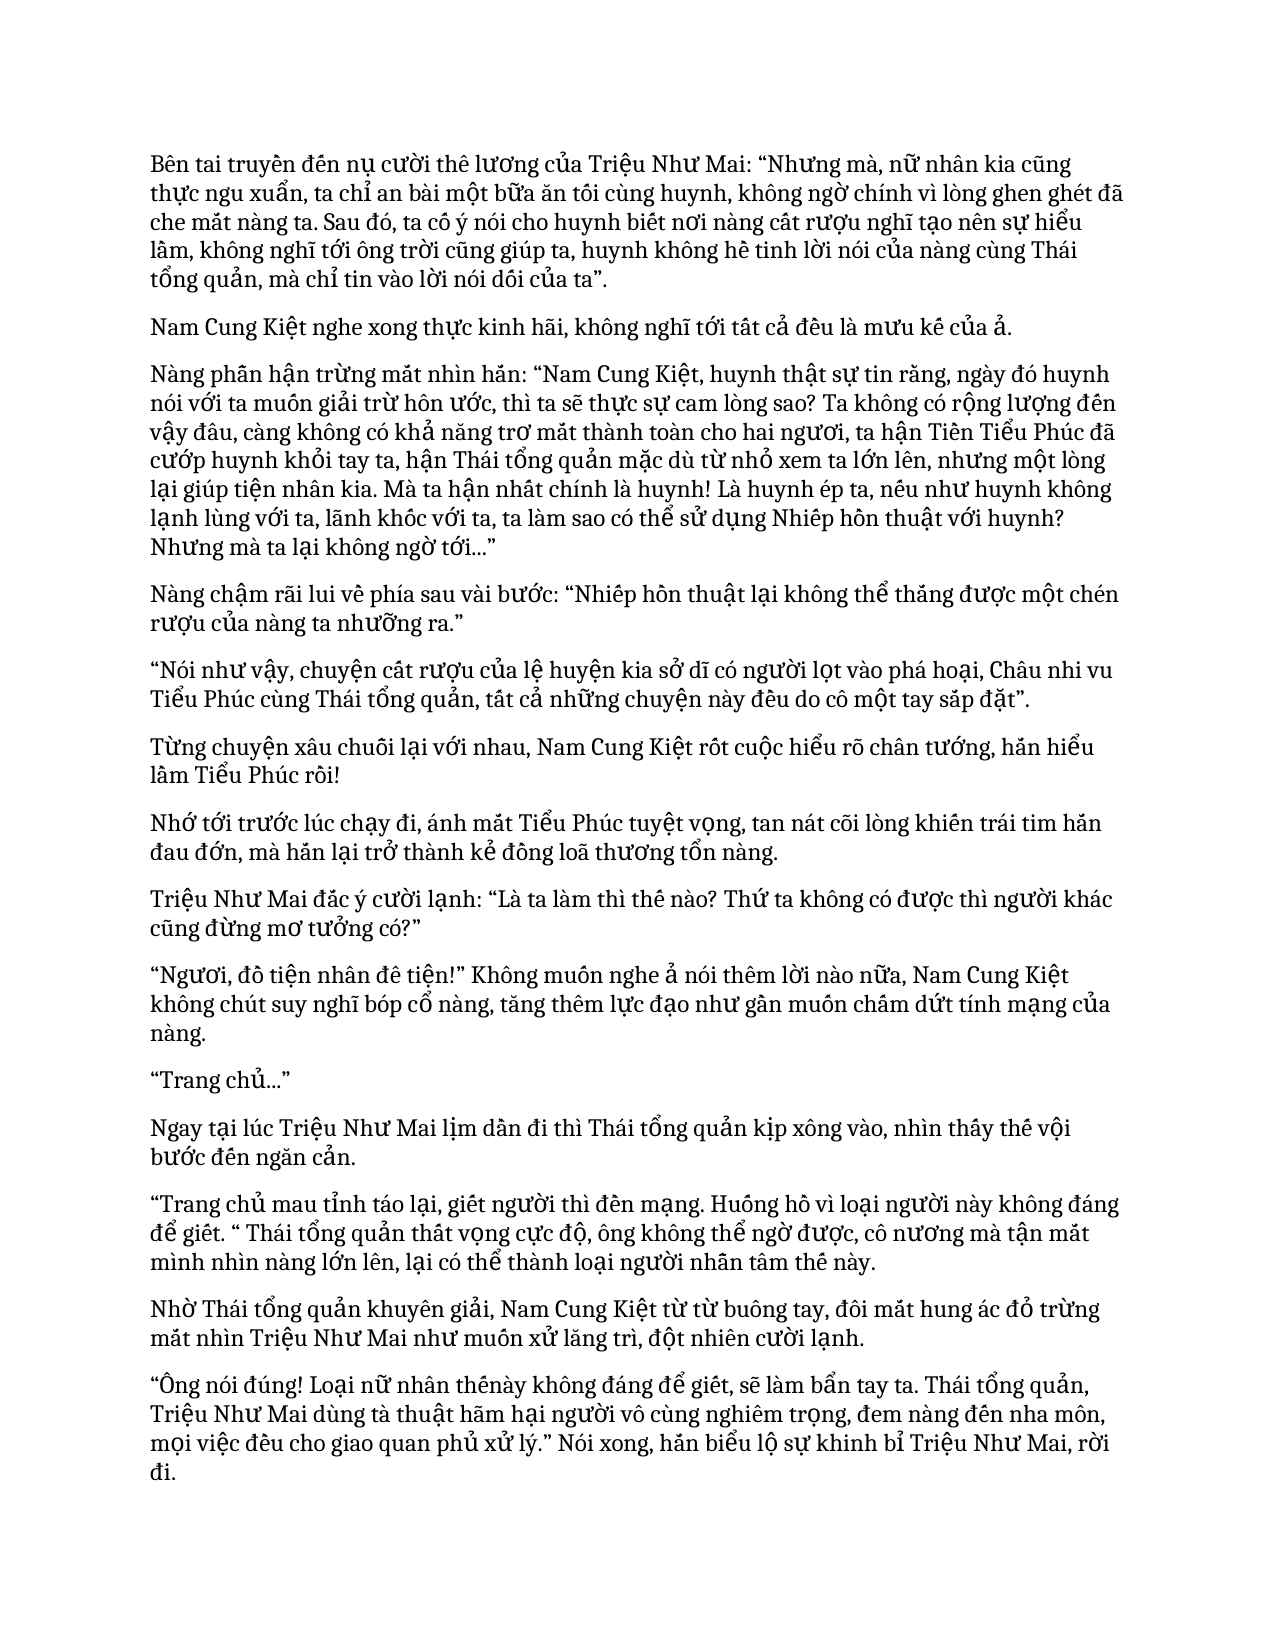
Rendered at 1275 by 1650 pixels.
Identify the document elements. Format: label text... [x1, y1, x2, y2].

text “Ông nói đúng! Loại nữ nhân thếnày không đáng để giết, sẽ làm bẩn tay ta. Thái tổng quản, Triệu Như Mai dùng tà thuật hãm hại người vô cùng nghiêm trọng, đem nàng đến nha môn, mọi việc đều cho giao quan phủ xử lý.” Nói xong, hắn biểu lộ sự khinh bỉ Triệu Như Mai, rời đi. [150, 1371, 1125, 1486]
text “Nói như vậy, chuyện cất rượu của lệ huyện kia sở dĩ có người lọt vào phá hoại, Châu nhi vu Tiểu Phúc cùng Thái tổng quản, tất cả những chuyện này đều do cô một tay sắp đặt”. [150, 656, 1125, 714]
text Từng chuyện xâu chuỗi lại với nhau, Nam Cung Kiệt rốt cuộc hiểu rõ chân tướng, hắn hiểu lầm Tiểu Phúc rồi! [150, 732, 1125, 790]
text Nàng phẫn hận trừng mắt nhìn hắn: “Nam Cung Kiệt, huynh thật sự tin rằng, ngày đó huynh nói với ta muốn giải trừ hôn ước, thì ta sẽ thực sự cam lòng sao? Ta không có rộng lượng đến vậy đâu, càng không có khả năng trơ mắt thành toàn cho hai ngươi, ta hận Tiền Tiểu Phúc đã cướp huynh khỏi tay ta, hận Thái tổng quản mặc dù từ nhỏ xem ta lớn lên, nhưng một lòng lại giúp tiện nhân kia. Mà ta hận nhất chính là huynh! Là huynh ép ta, nếu như huynh không lạnh lùng với ta, lãnh khốc với ta, ta làm sao có thể sử dụng Nhiếp hồn thuật với huynh? Nhưng mà ta lại không ngờ tới...” [150, 360, 1125, 561]
text “Ngươi, đồ tiện nhân đê tiện!” Không muốn nghe ả nói thêm lời nào nữa, Nam Cung Kiệt không chút suy nghĩ bóp cổ nàng, tăng thêm lực đạo như gần muốn chấm dứt tính mạng của nàng. [150, 961, 1125, 1047]
text Triệu Như Mai đắc ý cười lạnh: “Là ta làm thì thế nào? Thứ ta không có được thì người khác cũng đừng mơ tưởng có?” [150, 885, 1125, 942]
text “Trang chủ...” [150, 1066, 1125, 1095]
text Nhờ Thái tổng quản khuyên giải, Nam Cung Kiệt từ từ buông tay, đôi mắt hung ác đỏ trừng mắt nhìn Triệu Như Mai như muốn xử lăng trì, đột nhiên cười lạnh. [150, 1295, 1125, 1352]
text Nam Cung Kiệt nghe xong thực kinh hãi, không nghĩ tới tất cả đều là mưu kế của ả. [150, 312, 1125, 341]
text Ngay tại lúc Triệu Như Mai lịm dần đi thì Thái tổng quản kịp xông vào, nhìn thấy thế vội bước đến ngăn cản. [150, 1114, 1125, 1171]
text “Trang chủ mau tỉnh táo lại, giết người thì đền mạng. Huống hồ vì loại người này không đáng để giết. “ Thái tổng quản thất vọng cực độ, ông không thể ngờ được, cô nương mà tận mắt mình nhìn nàng lớn lên, lại có thể thành loại người nhẫn tâm thế này. [150, 1190, 1125, 1276]
text Nàng chậm rãi lui về phía sau vài bước: “Nhiếp hồn thuật lại không thể thắng được một chén rượu của nàng ta nhưỡng ra.” [150, 580, 1125, 637]
text Bên tai truyền đến nụ cười thê lương của Triệu Như Mai: “Nhưng mà, nữ nhân kia cũng thực ngu xuẩn, ta chỉ an bài một bữa ăn tối cùng huynh, không ngờ chính vì lòng ghen ghét đã che mắt nàng ta. Sau đó, ta cố ý nói cho huynh biết nơi nàng cất rượu nghĩ tạo nên sự hiểu lầm, không nghĩ tới ông trời cũng giúp ta, huynh không hề tinh lời nói của nàng cùng Thái tổng quản, mà chỉ tin vào lời nói dối của ta”. [150, 150, 1125, 294]
text Nhớ tới trước lúc chạy đi, ánh mắt Tiểu Phúc tuyệt vọng, tan nát cõi lòng khiến trái tim hắn đau đớn, mà hắn lại trở thành kẻ đồng loã thương tổn nàng. [150, 809, 1125, 866]
